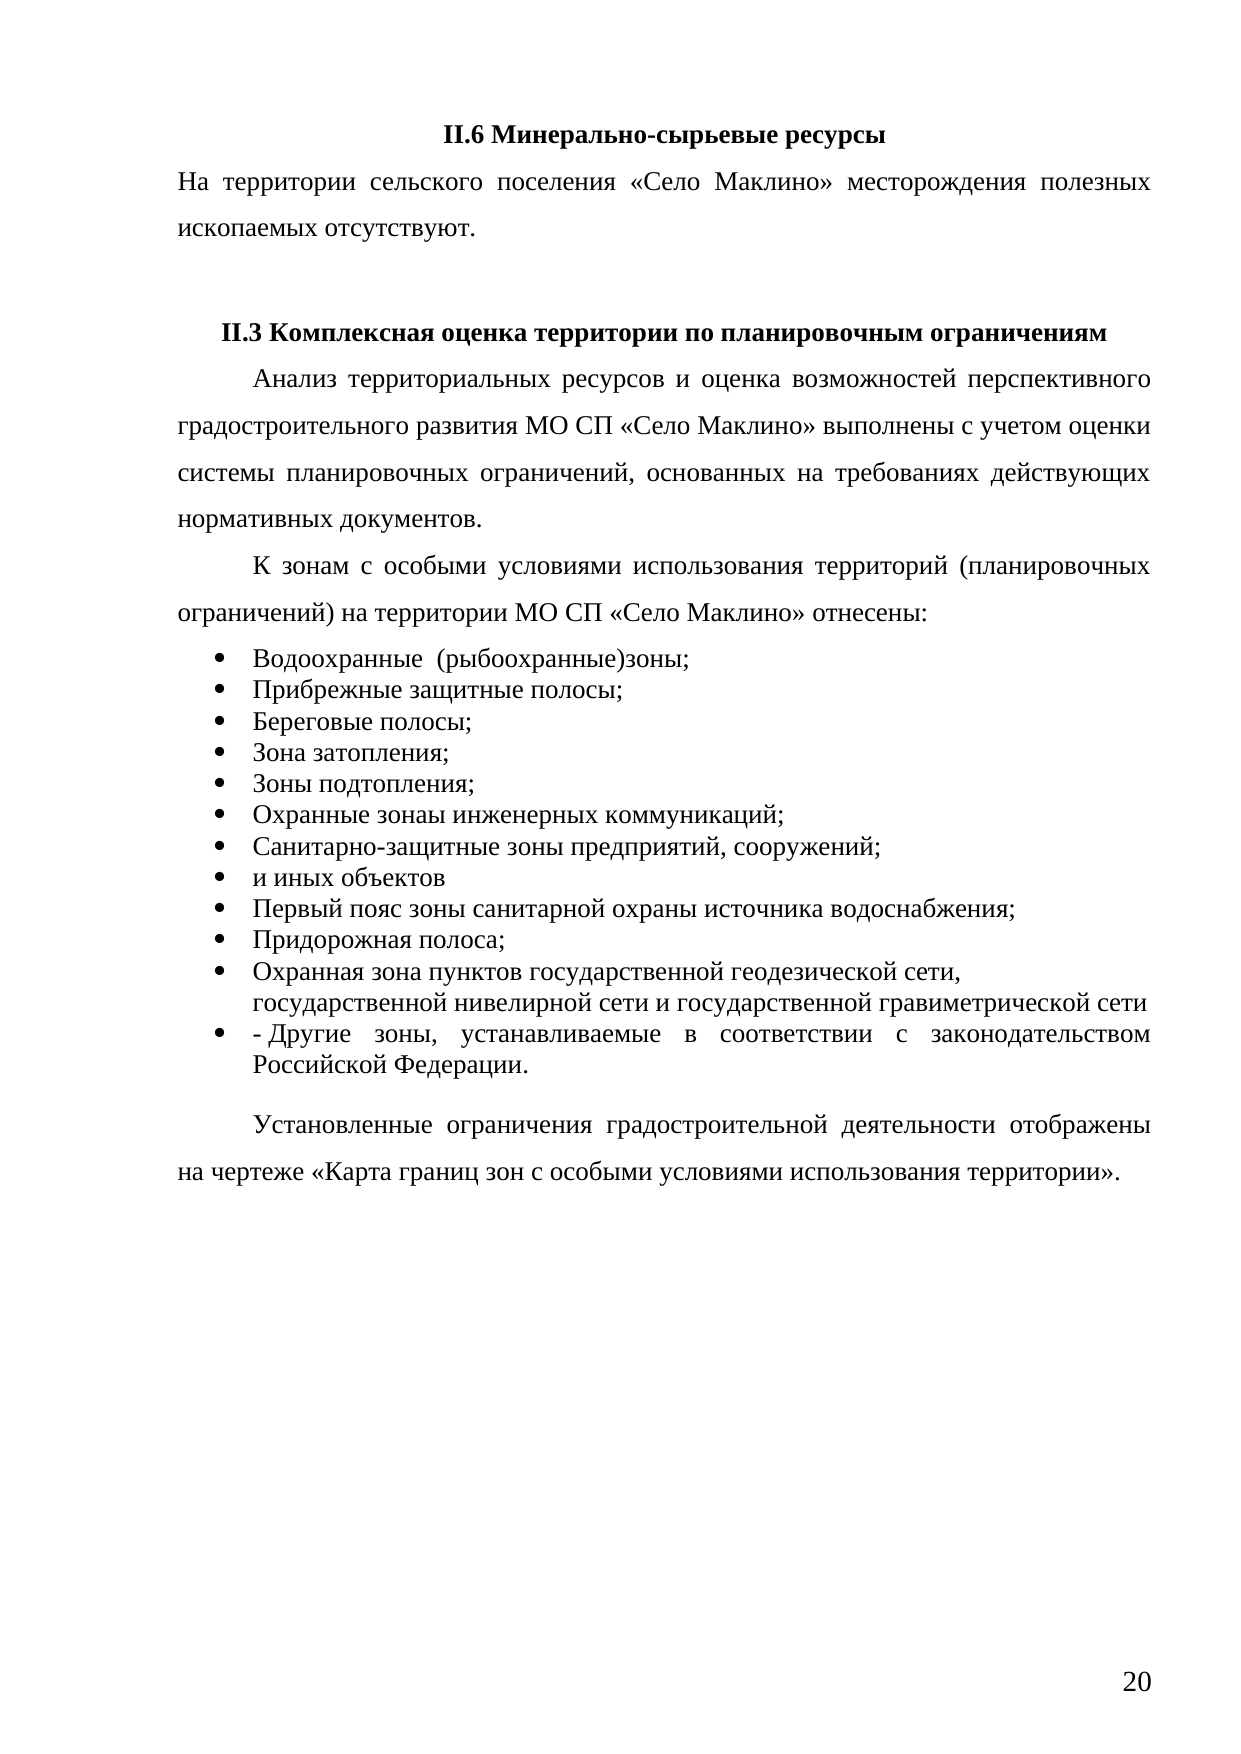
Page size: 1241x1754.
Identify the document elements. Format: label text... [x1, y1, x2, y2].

text На территории сельского поселения «Село Маклино» месторождения полезных ископаемых отсутствуют. [177, 165, 1152, 243]
text К зонам с особыми условиями использования территорий (планировочных ограничений) на территории МО СП «Село Маклино» отнесены: [177, 549, 1152, 627]
list Зоны подтопления; [215, 767, 1152, 798]
text Установленные ограничения градостроительной деятельности отображены на чертеже «Карта границ зон с особыми условиями использования территории». [177, 1108, 1152, 1186]
text государственной нивелирной сети и государственной гравиметрической сети [252, 986, 1152, 1017]
list Береговые полосы; [215, 705, 1152, 736]
list Первый пояс зоны санитарной охраны источника водоснабжения; [215, 892, 1152, 923]
list Прибрежные защитные полосы; [215, 673, 1152, 705]
list - Другие зоны, устанавливаемые в соответствии с законодательством Российской Федерации. [215, 1017, 1152, 1079]
list Санитарно-защитные зоны предприятий, сооружений; [215, 830, 1152, 861]
subtitle II.6 Минерально-сырьевые ресурсы [177, 118, 1152, 149]
list Зона затопления; [215, 736, 1152, 767]
subtitle II.3 Комплексная оценка территории по планировочным ограничениям [177, 316, 1152, 347]
text Анализ территориальных ресурсов и оценка возможностей перспективного градостроительного развития МО СП «Село Маклино» выполнены с учетом оценки системы планировочных ограничений, основанных на требованиях действующих нормативных документов. [177, 362, 1152, 533]
list Придорожная полоса; [215, 923, 1152, 955]
list Охранная зона пунктов государственной геодезической сети, [215, 955, 1152, 986]
list Водоохранные (рыбоохранные)зоны; [215, 642, 1152, 673]
list Охранные зонаы инженерных коммуникаций; [215, 798, 1152, 830]
list и иных объектов [215, 861, 1152, 892]
